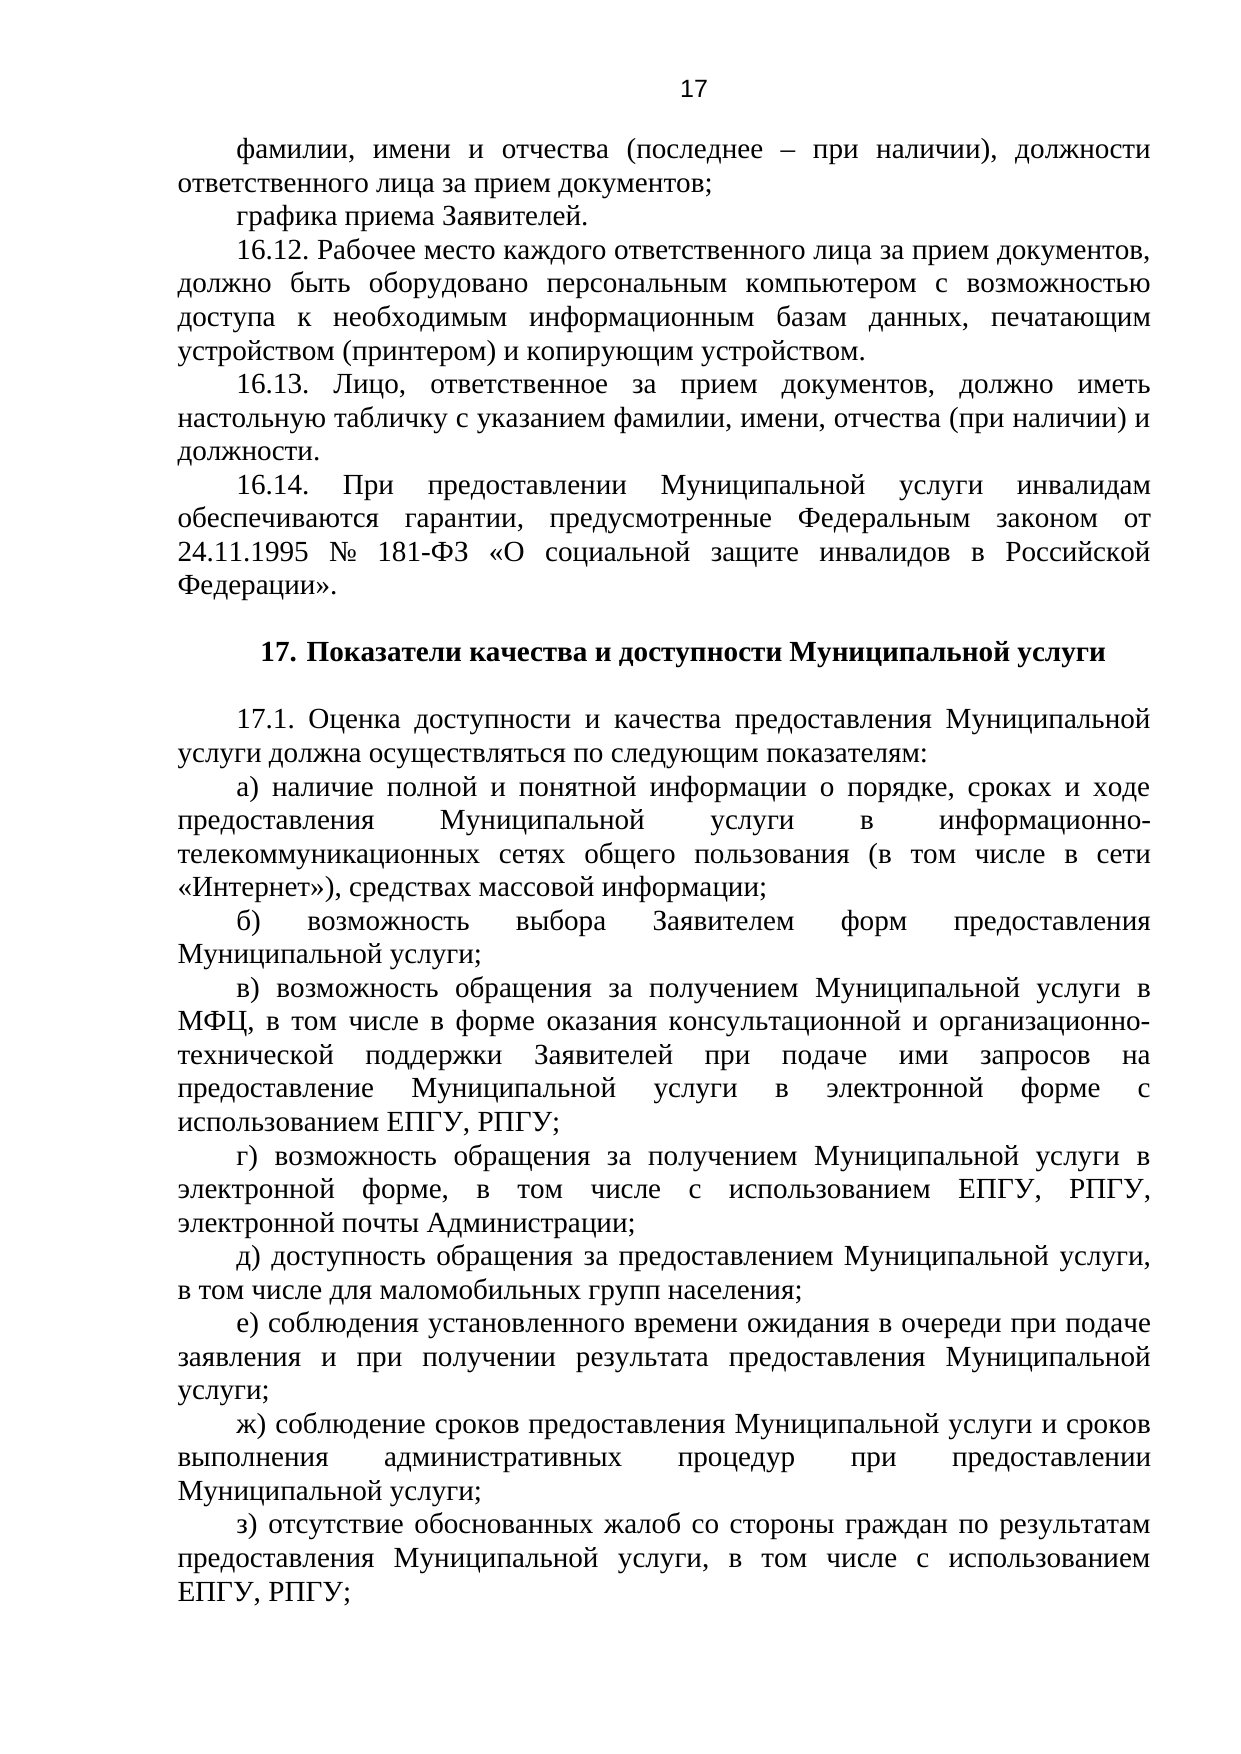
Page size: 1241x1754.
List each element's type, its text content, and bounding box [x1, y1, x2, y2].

text фамилии, имени и отчества (последнее – при наличии), должности ответственного лица за прием документов; [177, 131, 1152, 198]
list Показатели качества и доступности Муниципальной услуги [215, 634, 1152, 668]
text е) соблюдения установленного времени ожидания в очереди при подаче заявления и при получении результата предоставления Муниципальной услуги; [177, 1305, 1152, 1406]
text ж) соблюдение сроков предоставления Муниципальной услуги и сроков выполнения административных процедур при предоставлении Муниципальной услуги; [177, 1406, 1152, 1507]
text графика приема Заявителей. [177, 198, 1152, 232]
text з) отсутствие обоснованных жалоб со стороны граждан по результатам предоставления Муниципальной услуги, в том числе с использованием ЕПГУ, РПГУ; [177, 1507, 1152, 1607]
text 16.14. При предоставлении Муниципальной услуги инвалидам обеспечиваются гарантии, предусмотренные Федеральным законом от 24.11.1995 № 181-ФЗ «О социальной защите инвалидов в Российской Федерации». [177, 467, 1152, 601]
text д) доступность обращения за предоставлением Муниципальной услуги, в том числе для маломобильных групп населения; [177, 1238, 1152, 1305]
text б) возможность выбора Заявителем форм предоставления Муниципальной услуги; [177, 903, 1152, 970]
text а) наличие полной и понятной информации о порядке, сроках и ходе предоставления Муниципальной услуги в информационно-телекоммуникационных сетях общего пользования (в том числе в сети «Интернет»), средствах массовой информации; [177, 769, 1152, 903]
text 16.12. Рабочее место каждого ответственного лица за прием документов, должно быть оборудовано персональным компьютером с возможностью доступа к необходимым информационным базам данных, печатающим устройством (принтером) и копирующим устройством. [177, 232, 1152, 366]
text в) возможность обращения за получением Муниципальной услуги в МФЦ, в том числе в форме оказания консультационной и организационно-технической поддержки Заявителей при подаче ими запросов на предоставление Муниципальной услуги в электронной форме с использованием ЕПГУ, РПГУ; [177, 970, 1152, 1138]
text г) возможность обращения за получением Муниципальной услуги в электронной форме, в том числе с использованием ЕПГУ, РПГУ, электронной почты Администрации; [177, 1138, 1152, 1238]
text 16.13. Лицо, ответственное за прием документов, должно иметь настольную табличку с указанием фамилии, имени, отчества (при наличии) и должности. [177, 366, 1152, 467]
text 17.1. Оценка доступности и качества предоставления Муниципальной услуги должна осуществляться по следующим показателям: [177, 702, 1152, 769]
